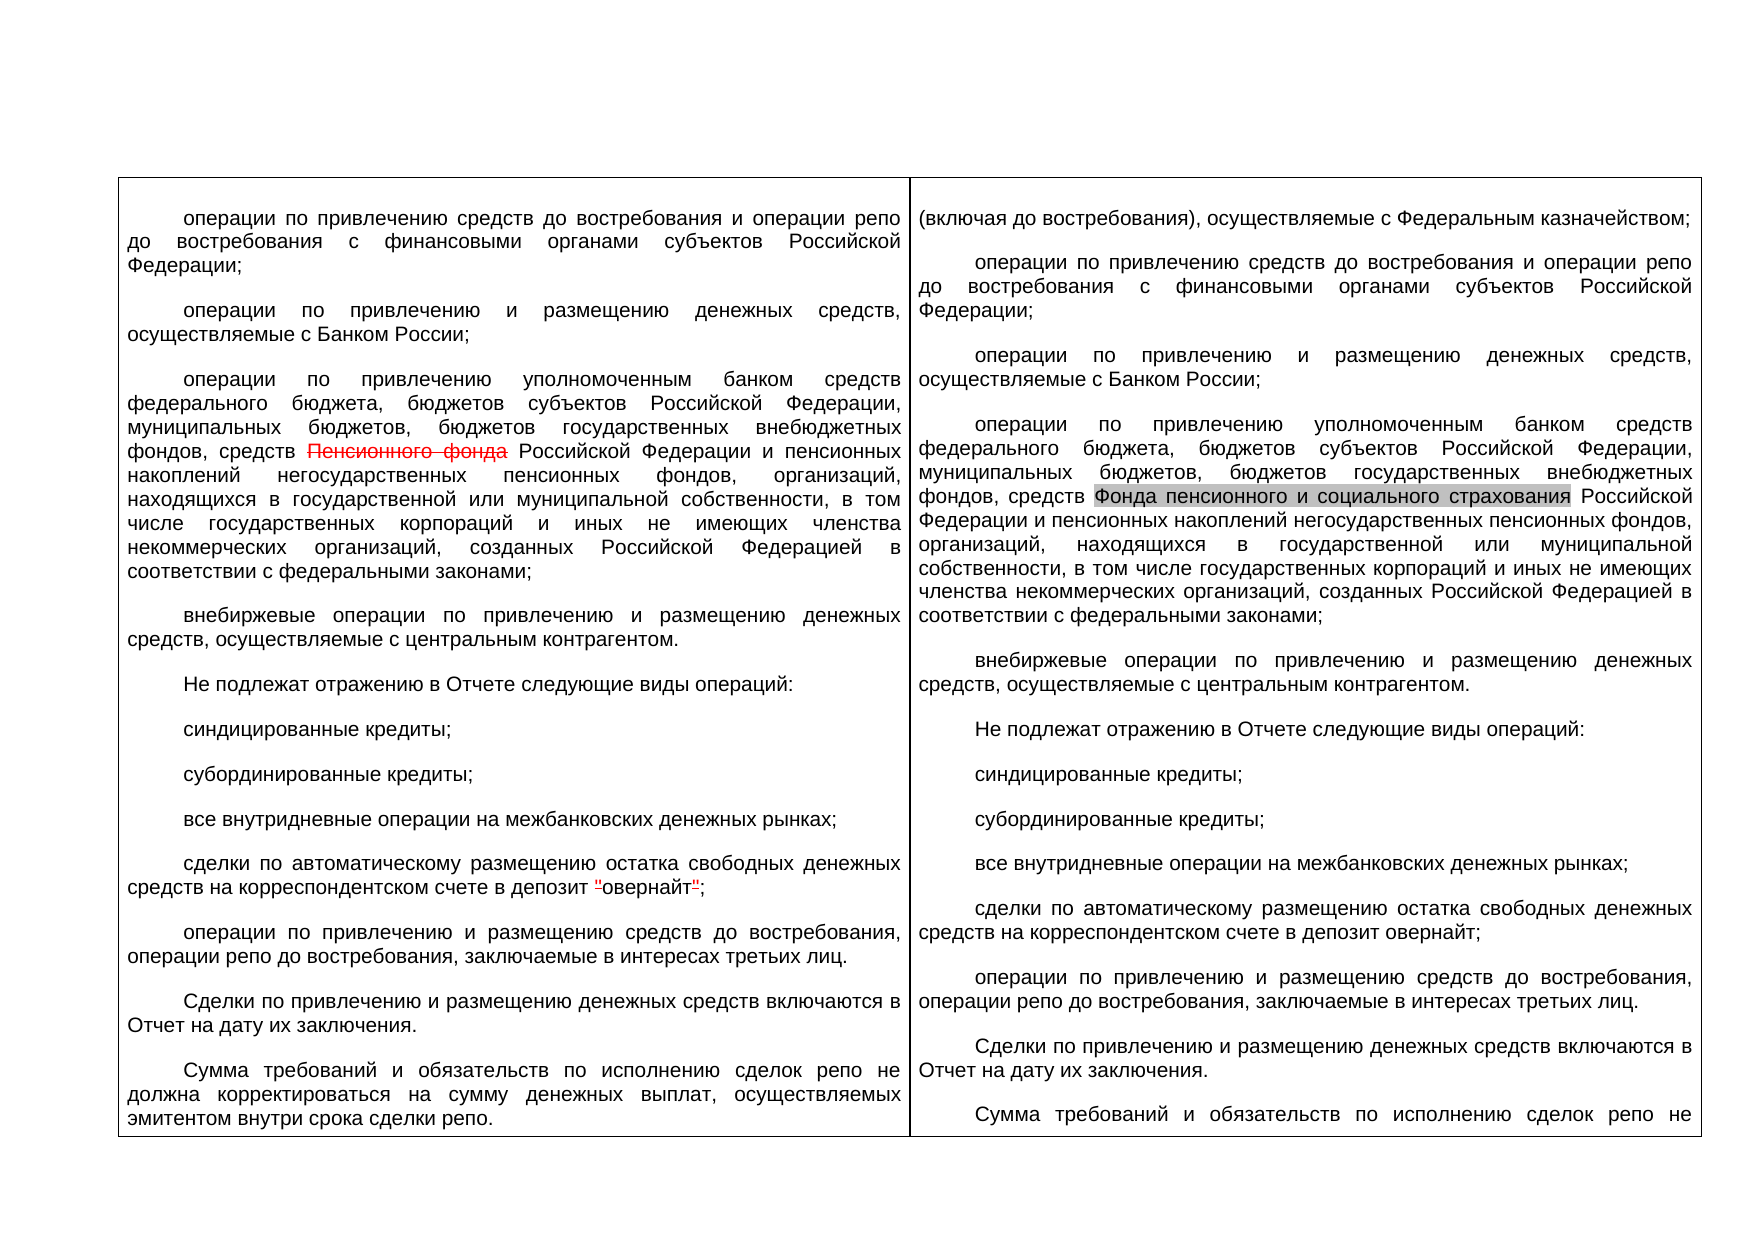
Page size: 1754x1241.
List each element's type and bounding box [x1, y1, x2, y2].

table_cell [119, 178, 909, 1136]
table_cell [911, 178, 1701, 1136]
